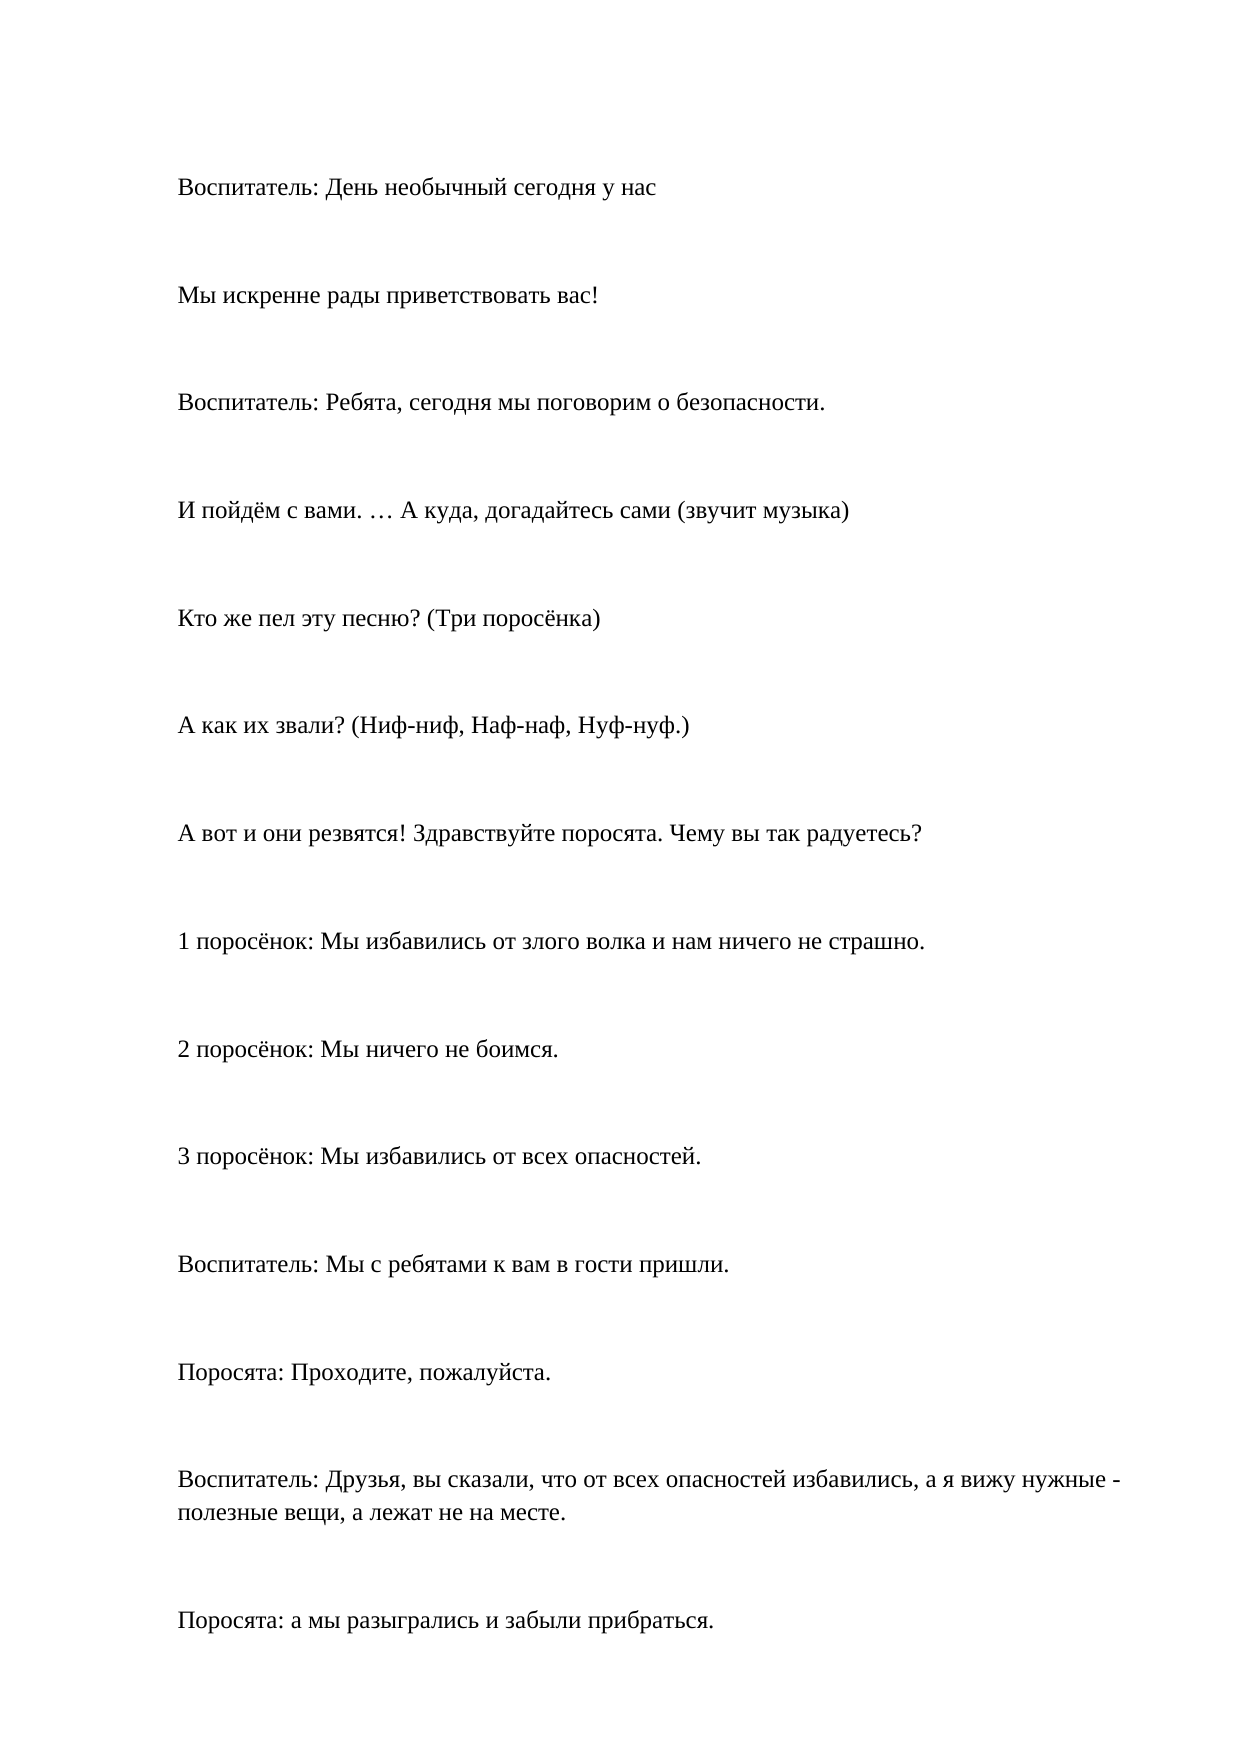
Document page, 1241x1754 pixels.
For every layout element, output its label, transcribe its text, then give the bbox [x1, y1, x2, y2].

text Воспитатель: День необычный сегодня у нас [177, 172, 1152, 201]
text 2 поросёнок: Мы ничего не боимся. [177, 1034, 1152, 1062]
text 3 поросёнок: Мы избавились от всех опасностей. [177, 1141, 1152, 1170]
text А вот и они резвятся! Здравствуйте поросята. Чему вы так радуетесь? [177, 818, 1152, 847]
text Кто же пел эту песню? (Три поросёнка) [177, 603, 1152, 632]
text Поросята: Проходите, пожалуйста. [177, 1357, 1152, 1386]
text Воспитатель: Друзья, вы сказали, что от всех опасностей избавились, а я вижу нужные - полезные вещи, а лежат не на месте. [177, 1464, 1152, 1526]
text А как их звали? (Ниф-ниф, Наф-наф, Нуф-нуф.) [177, 711, 1152, 739]
text Мы искренне рады приветствовать вас! [177, 280, 1152, 308]
text Воспитатель: Мы с ребятами к вам в гости пришли. [177, 1249, 1152, 1278]
text Поросята: а мы разыгрались и забыли прибраться. [177, 1605, 1152, 1634]
text 1 поросёнок: Мы избавились от злого волка и нам ничего не страшно. [177, 926, 1152, 955]
text Воспитатель: Ребята, сегодня мы поговорим о безопасности. [177, 387, 1152, 416]
text И пойдём с вами. … А куда, догадайтесь сами (звучит музыка) [177, 495, 1152, 524]
